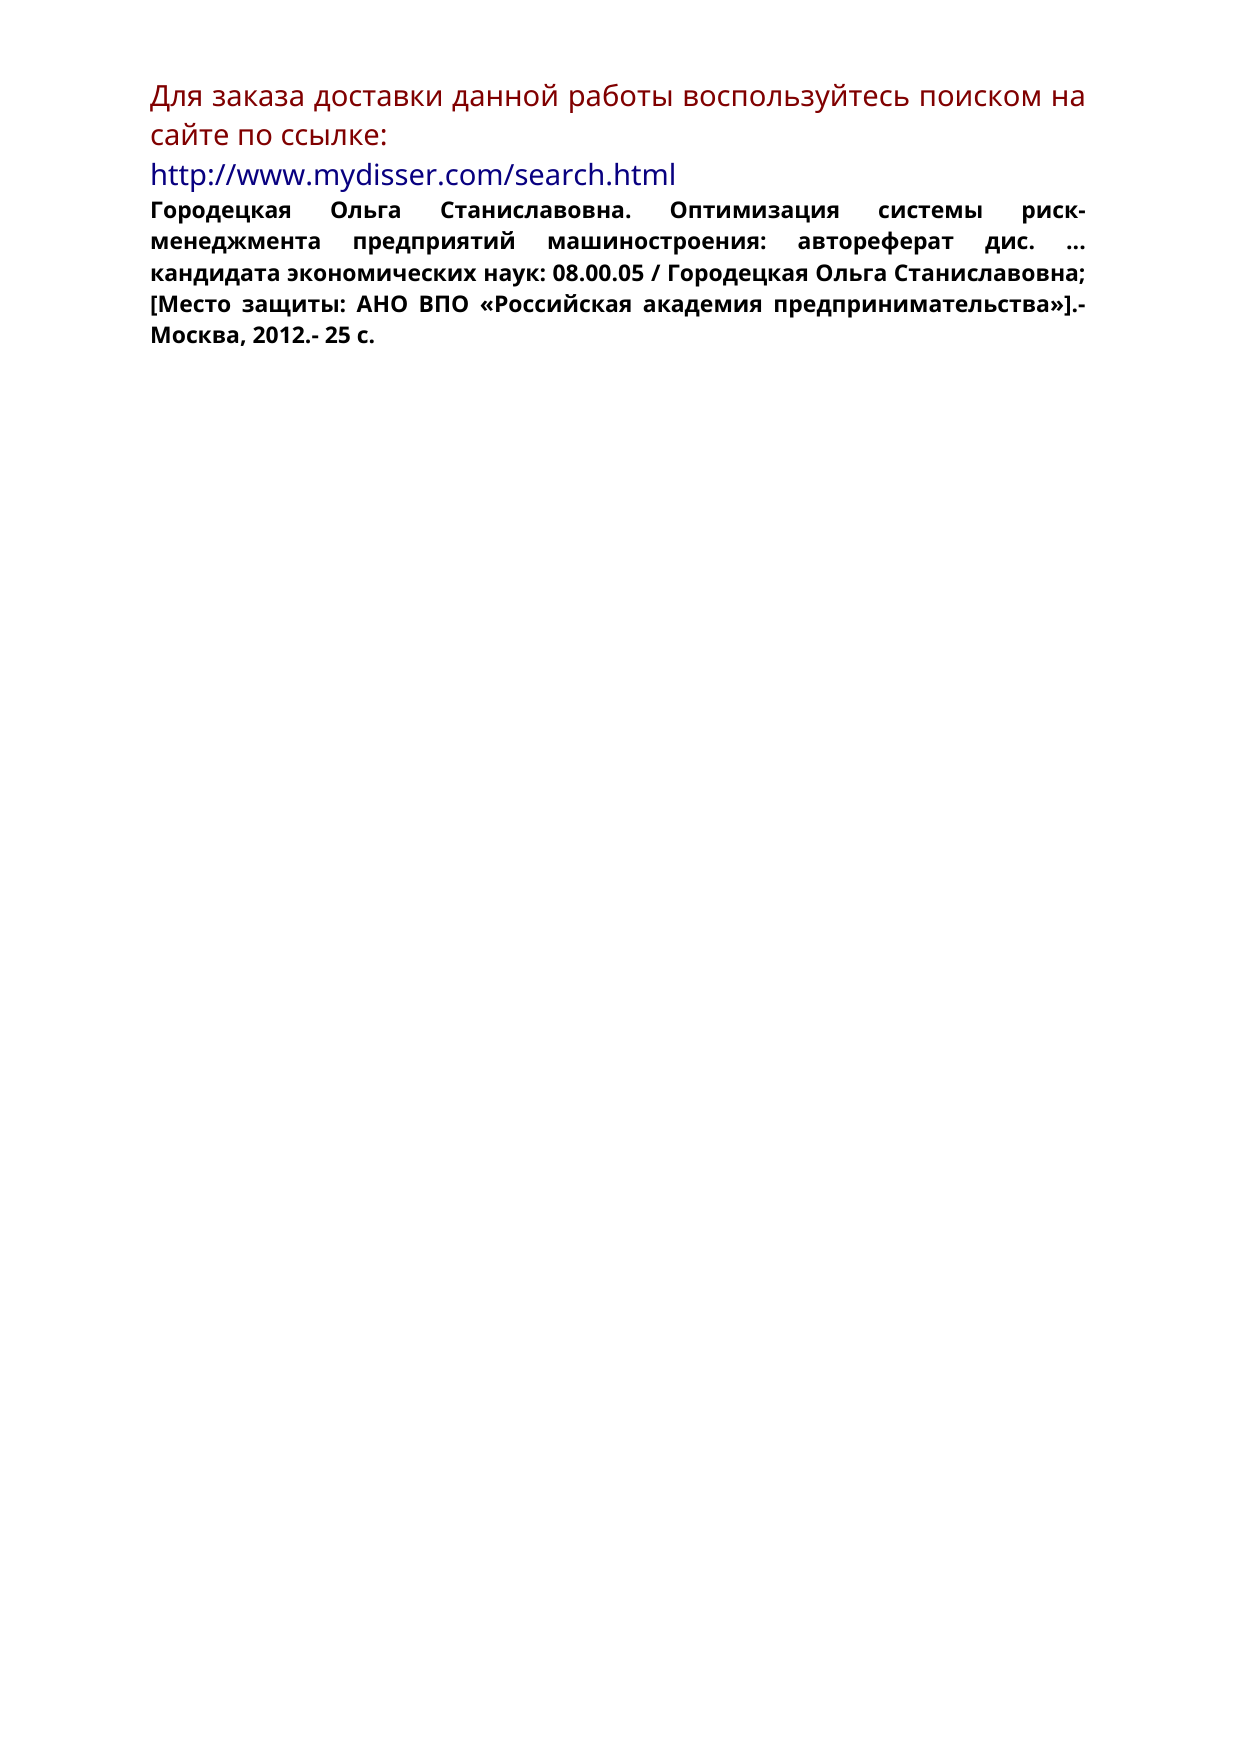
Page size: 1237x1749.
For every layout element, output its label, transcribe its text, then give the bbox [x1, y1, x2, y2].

text Городецкая Ольга Станиславовна. Оптимизация системы риск-менеджмента предприятий машиностроения: автореферат дис. ... кандидата экономических наук: 08.00.05 / Городецкая Ольга Станиславовна;[Место защиты: АНО ВПО «Российская академия предпринимательства»].- Москва, 2012.- 25 с. [150, 194, 1086, 350]
